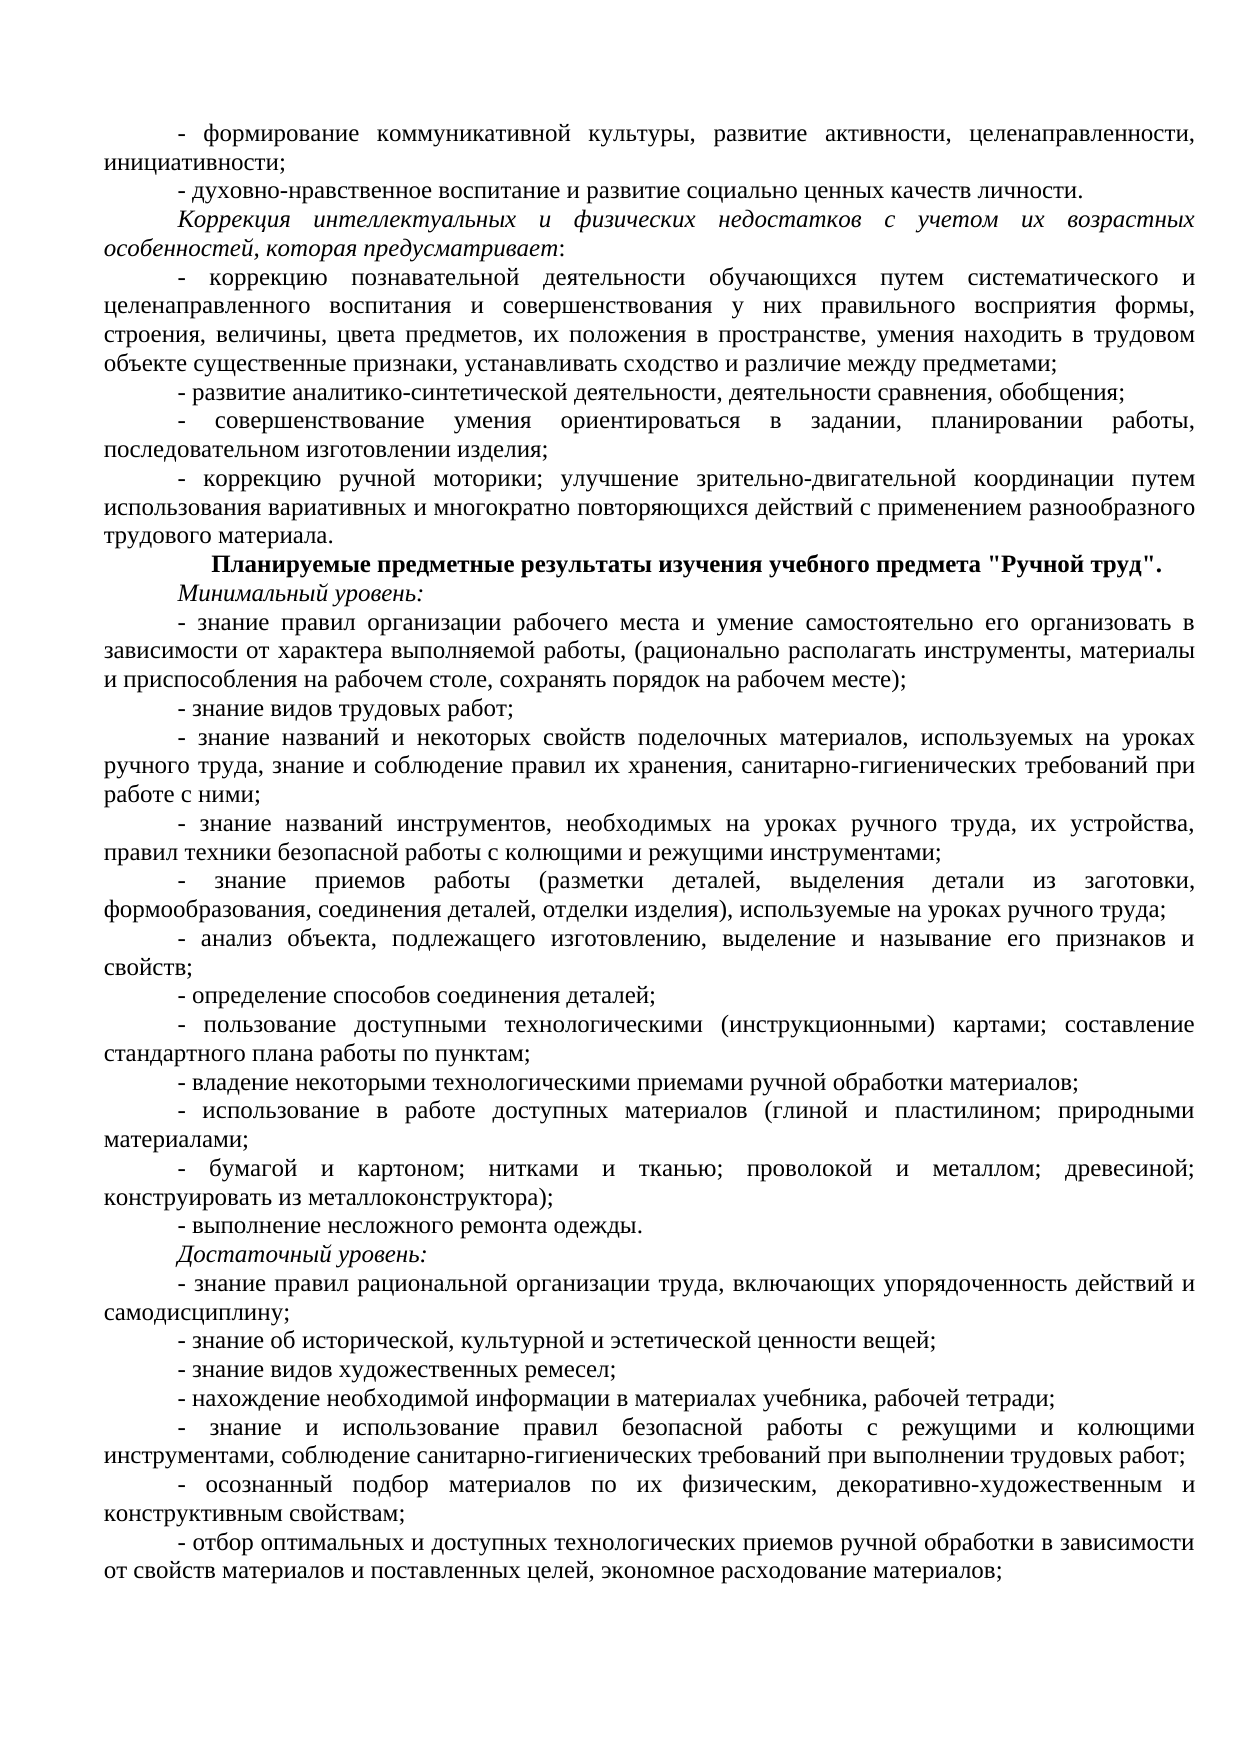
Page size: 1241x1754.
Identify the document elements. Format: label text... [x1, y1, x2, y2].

text Минимальный уровень: [103, 578, 1196, 607]
text - бумагой и картоном; нитками и тканью; проволокой и металлом; древесиной; конструировать из металлоконструктора); [103, 1153, 1196, 1211]
text Планируемые предметные результаты изучения учебного предмета "Ручной труд". [103, 549, 1196, 578]
text - пользование доступными технологическими (инструкционными) картами; составление стандартного плана работы по пунктам; [103, 1009, 1196, 1067]
text - использование в работе доступных материалов (глиной и пластилином; природными материалами; [103, 1096, 1196, 1153]
text Достаточный уровень: [103, 1239, 1196, 1268]
text - знание правил рациональной организации труда, включающих упорядоченность действий и самодисциплину; [103, 1268, 1196, 1326]
text - коррекцию познавательной деятельности обучающихся путем систематического и целенаправленного воспитания и совершенствования у них правильного восприятия формы, строения, величины, цвета предметов, их положения в пространстве, умения находить в трудовом объекте существенные признаки, устанавливать сходство и различие между предметами; [103, 262, 1196, 377]
text Коррекция интеллектуальных и физических недостатков с учетом их возрастных особенностей, которая предусматривает: [103, 204, 1196, 262]
text - знание названий и некоторых свойств поделочных материалов, используемых на уроках ручного труда, знание и соблюдение правил их хранения, санитарно-гигиенических требований при работе с ними; [103, 722, 1196, 808]
text - нахождение необходимой информации в материалах учебника, рабочей тетради; [103, 1383, 1196, 1412]
text - выполнение несложного ремонта одежды. [103, 1211, 1196, 1239]
text - знание названий инструментов, необходимых на уроках ручного труда, их устройства, правил техники безопасной работы с колющими и режущими инструментами; [103, 808, 1196, 866]
text - знание видов художественных ремесел; [103, 1354, 1196, 1383]
text - знание и использование правил безопасной работы с режущими и колющими инструментами, соблюдение санитарно-гигиенических требований при выполнении трудовых работ; [103, 1412, 1196, 1469]
text - развитие аналитико-синтетической деятельности, деятельности сравнения, обобщения; [103, 377, 1196, 406]
text - определение способов соединения деталей; [103, 981, 1196, 1009]
text - знание правил организации рабочего места и умение самостоятельно его организовать в зависимости от характера выполняемой работы, (рационально располагать инструменты, материалы и приспособления на рабочем столе, сохранять порядок на рабочем месте); [103, 607, 1196, 693]
text - совершенствование умения ориентироваться в задании, планировании работы, последовательном изготовлении изделия; [103, 406, 1196, 463]
text - коррекцию ручной моторики; улучшение зрительно-двигательной координации путем использования вариативных и многократно повторяющихся действий с применением разнообразного трудового материала. [103, 463, 1196, 549]
text - формирование коммуникативной культуры, развитие активности, целенаправленности, инициативности; [103, 118, 1196, 176]
text - отбор оптимальных и доступных технологических приемов ручной обработки в зависимости от свойств материалов и поставленных целей, экономное расходование материалов; [103, 1527, 1196, 1584]
text - владение некоторыми технологическими приемами ручной обработки материалов; [103, 1067, 1196, 1096]
text - знание приемов работы (разметки деталей, выделения детали из заготовки, формообразования, соединения деталей, отделки изделия), используемые на уроках ручного труда; [103, 866, 1196, 923]
text - осознанный подбор материалов по их физическим, декоративно-художественным и конструктивным свойствам; [103, 1469, 1196, 1527]
text - знание об исторической, культурной и эстетической ценности вещей; [103, 1326, 1196, 1354]
text - знание видов трудовых работ; [103, 693, 1196, 722]
text - анализ объекта, подлежащего изготовлению, выделение и называние его признаков и свойств; [103, 923, 1196, 981]
text - духовно-нравственное воспитание и развитие социально ценных качеств личности. [103, 176, 1196, 204]
